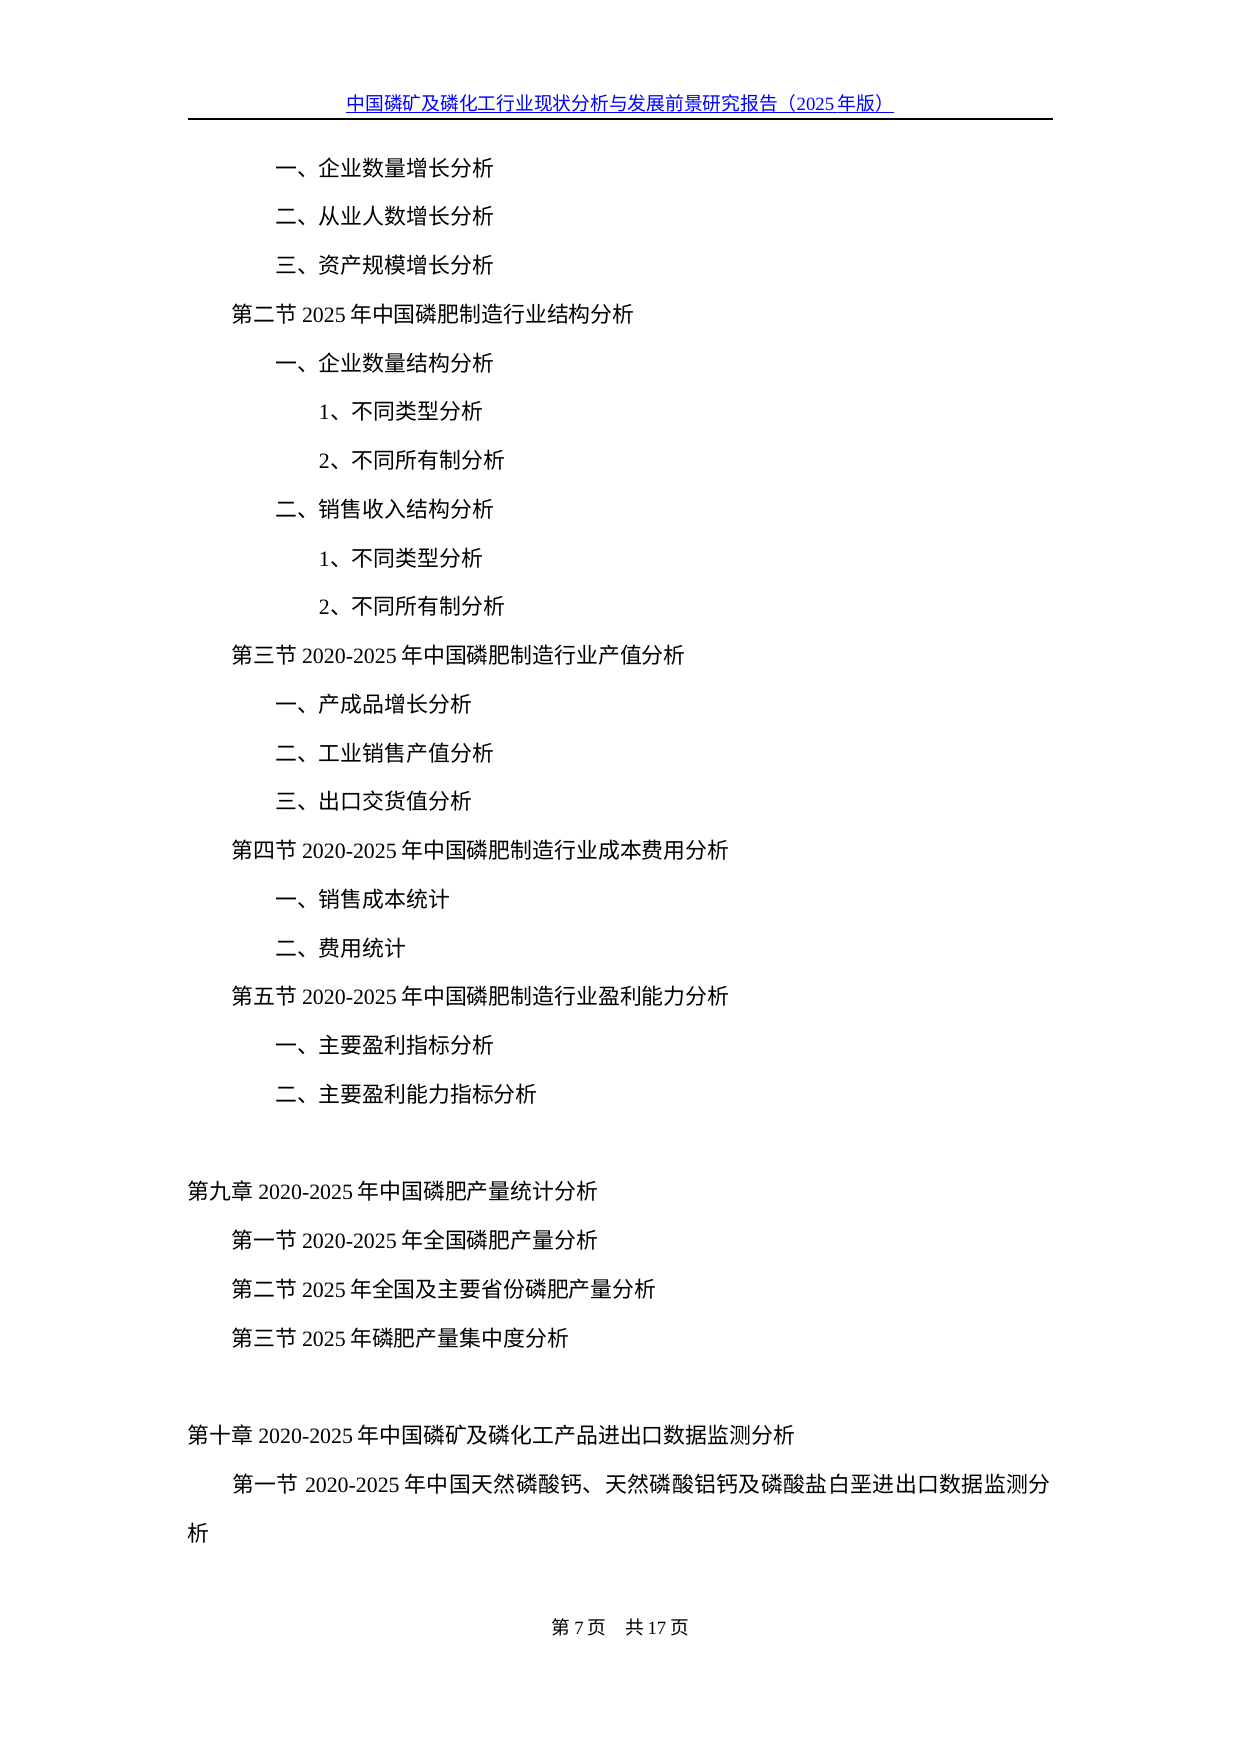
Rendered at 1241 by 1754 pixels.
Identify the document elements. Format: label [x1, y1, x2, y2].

text [187, 150, 1053, 1548]
